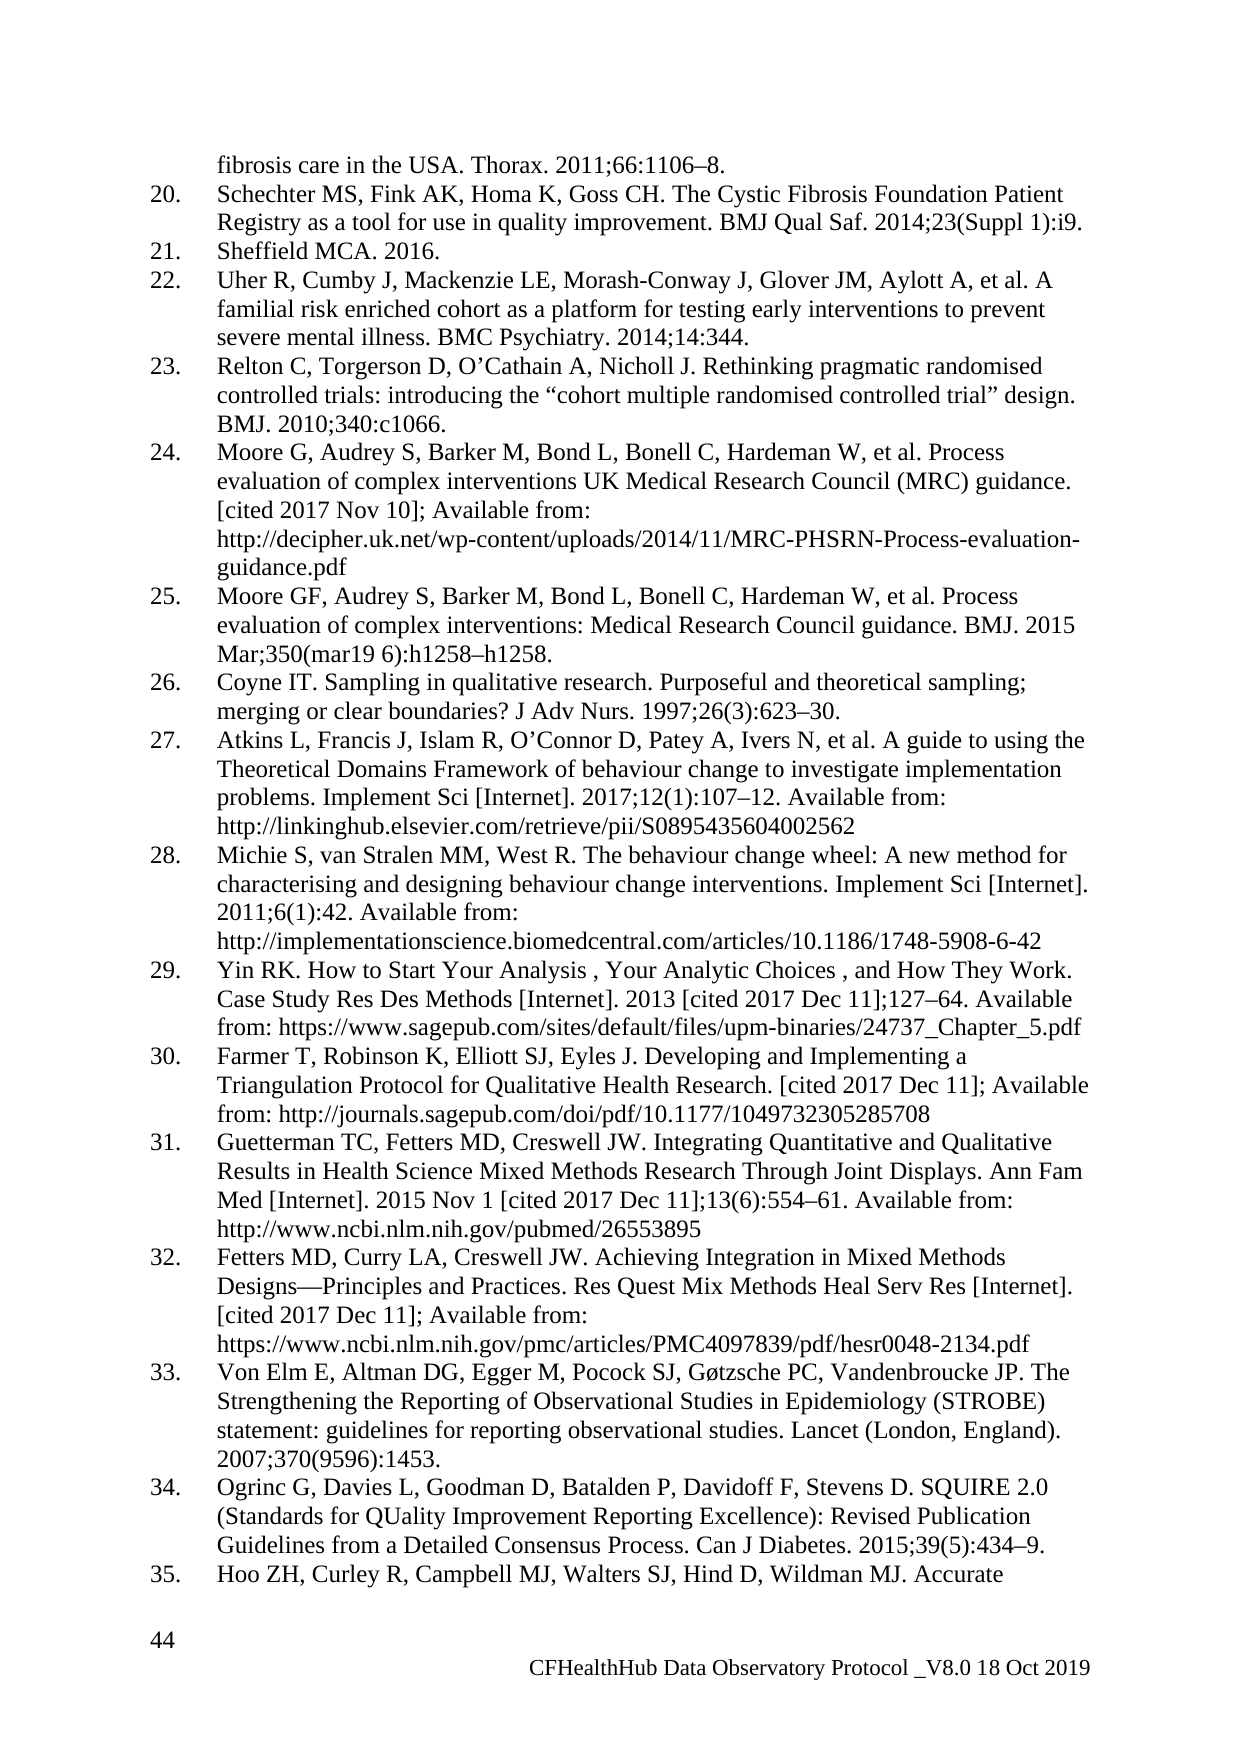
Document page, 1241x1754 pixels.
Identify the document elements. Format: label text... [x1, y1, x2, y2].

text 33. Von Elm E, Altman DG, Egger M, Pocock SJ, Gøtzsche PC, Vandenbroucke JP. The Strengthening the Reporting of Observational Studies in Epidemiology (STROBE) statement: guidelines for reporting observational studies. Lancet (London, England). 2007;370(9596):1453. [150, 1357, 1090, 1472]
text 23. Relton C, Torgerson D, O’Cathain A, Nicholl J. Rethinking pragmatic randomised controlled trials: introducing the “cohort multiple randomised controlled trial” design. BMJ. 2010;340:c1066. [150, 351, 1090, 437]
text 24. Moore G, Audrey S, Barker M, Bond L, Bonell C, Hardeman W, et al. Process evaluation of complex interventions UK Medical Research Council (MRC) guidance. [cited 2017 Nov 10]; Available from: http://decipher.uk.net/wp-content/uploads/2014/11/MRC-PHSRN-Process-evaluation-guidance.pdf [150, 437, 1090, 581]
text 22. Uher R, Cumby J, Mackenzie LE, Morash-Conway J, Glover JM, Aylott A, et al. A familial risk enriched cohort as a platform for testing early interventions to prevent severe mental illness. BMC Psychiatry. 2014;14:344. [150, 265, 1090, 351]
text 32. Fetters MD, Curry LA, Creswell JW. Achieving Integration in Mixed Methods Designs—Principles and Practices. Res Quest Mix Methods Heal Serv Res [Internet]. [cited 2017 Dec 11]; Available from: https://www.ncbi.nlm.nih.gov/pmc/articles/PMC4097839/pdf/hesr0048-2134.pdf [150, 1242, 1090, 1357]
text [150, 150, 1090, 179]
text 34. Ogrinc G, Davies L, Goodman D, Batalden P, Davidoff F, Stevens D. SQUIRE 2.0 (Standards for QUality Improvement Reporting Excellence): Revised Publication Guidelines from a Detailed Consensus Process. Can J Diabetes. 2015;39(5):434–9. [150, 1472, 1090, 1559]
text 28. Michie S, van Stralen MM, West R. The behaviour change wheel: A new method for characterising and designing behaviour change interventions. Implement Sci [Internet]. 2011;6(1):42. Available from: http://implementationscience.biomedcentral.com/articles/10.1186/1748-5908-6-42 [150, 840, 1090, 955]
text 27. Atkins L, Francis J, Islam R, O’Connor D, Patey A, Ivers N, et al. A guide to using the Theoretical Domains Framework of behaviour change to investigate implementation problems. Implement Sci [Internet]. 2017;12(1):107–12. Available from: http://linkinghub.elsevier.com/retrieve/pii/S0895435604002562 [150, 725, 1090, 840]
text 31. Guetterman TC, Fetters MD, Creswell JW. Integrating Quantitative and Qualitative Results in Health Science Mixed Methods Research Through Joint Displays. Ann Fam Med [Internet]. 2015 Nov 1 [cited 2017 Dec 11];13(6):554–61. Available from: http://www.ncbi.nlm.nih.gov/pubmed/26553895 [150, 1127, 1090, 1242]
text 26. Coyne IT. Sampling in qualitative research. Purposeful and theoretical sampling; merging or clear boundaries? J Adv Nurs. 1997;26(3):623–30. [150, 667, 1090, 725]
text 21. Sheffield MCA. 2016. [150, 236, 1090, 265]
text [150, 1559, 1090, 1587]
text 29. Yin RK. How to Start Your Analysis , Your Analytic Choices , and How They Work. Case Study Res Des Methods [Internet]. 2013 [cited 2017 Dec 11];127–64. Available from: https://www.sagepub.com/sites/default/files/upm-binaries/24737_Chapter_5.pdf [150, 955, 1090, 1041]
text 30. Farmer T, Robinson K, Elliott SJ, Eyles J. Developing and Implementing a Triangulation Protocol for Qualitative Health Research. [cited 2017 Dec 11]; Available from: http://journals.sagepub.com/doi/pdf/10.1177/1049732305285708 [150, 1041, 1090, 1127]
text 20. Schechter MS, Fink AK, Homa K, Goss CH. The Cystic Fibrosis Foundation Patient Registry as a tool for use in quality improvement. BMJ Qual Saf. 2014;23(Suppl 1):i9. [150, 179, 1090, 236]
text 25. Moore GF, Audrey S, Barker M, Bond L, Bonell C, Hardeman W, et al. Process evaluation of complex interventions: Medical Research Council guidance. BMJ. 2015 Mar;350(mar19 6):h1258–h1258. [150, 581, 1090, 667]
